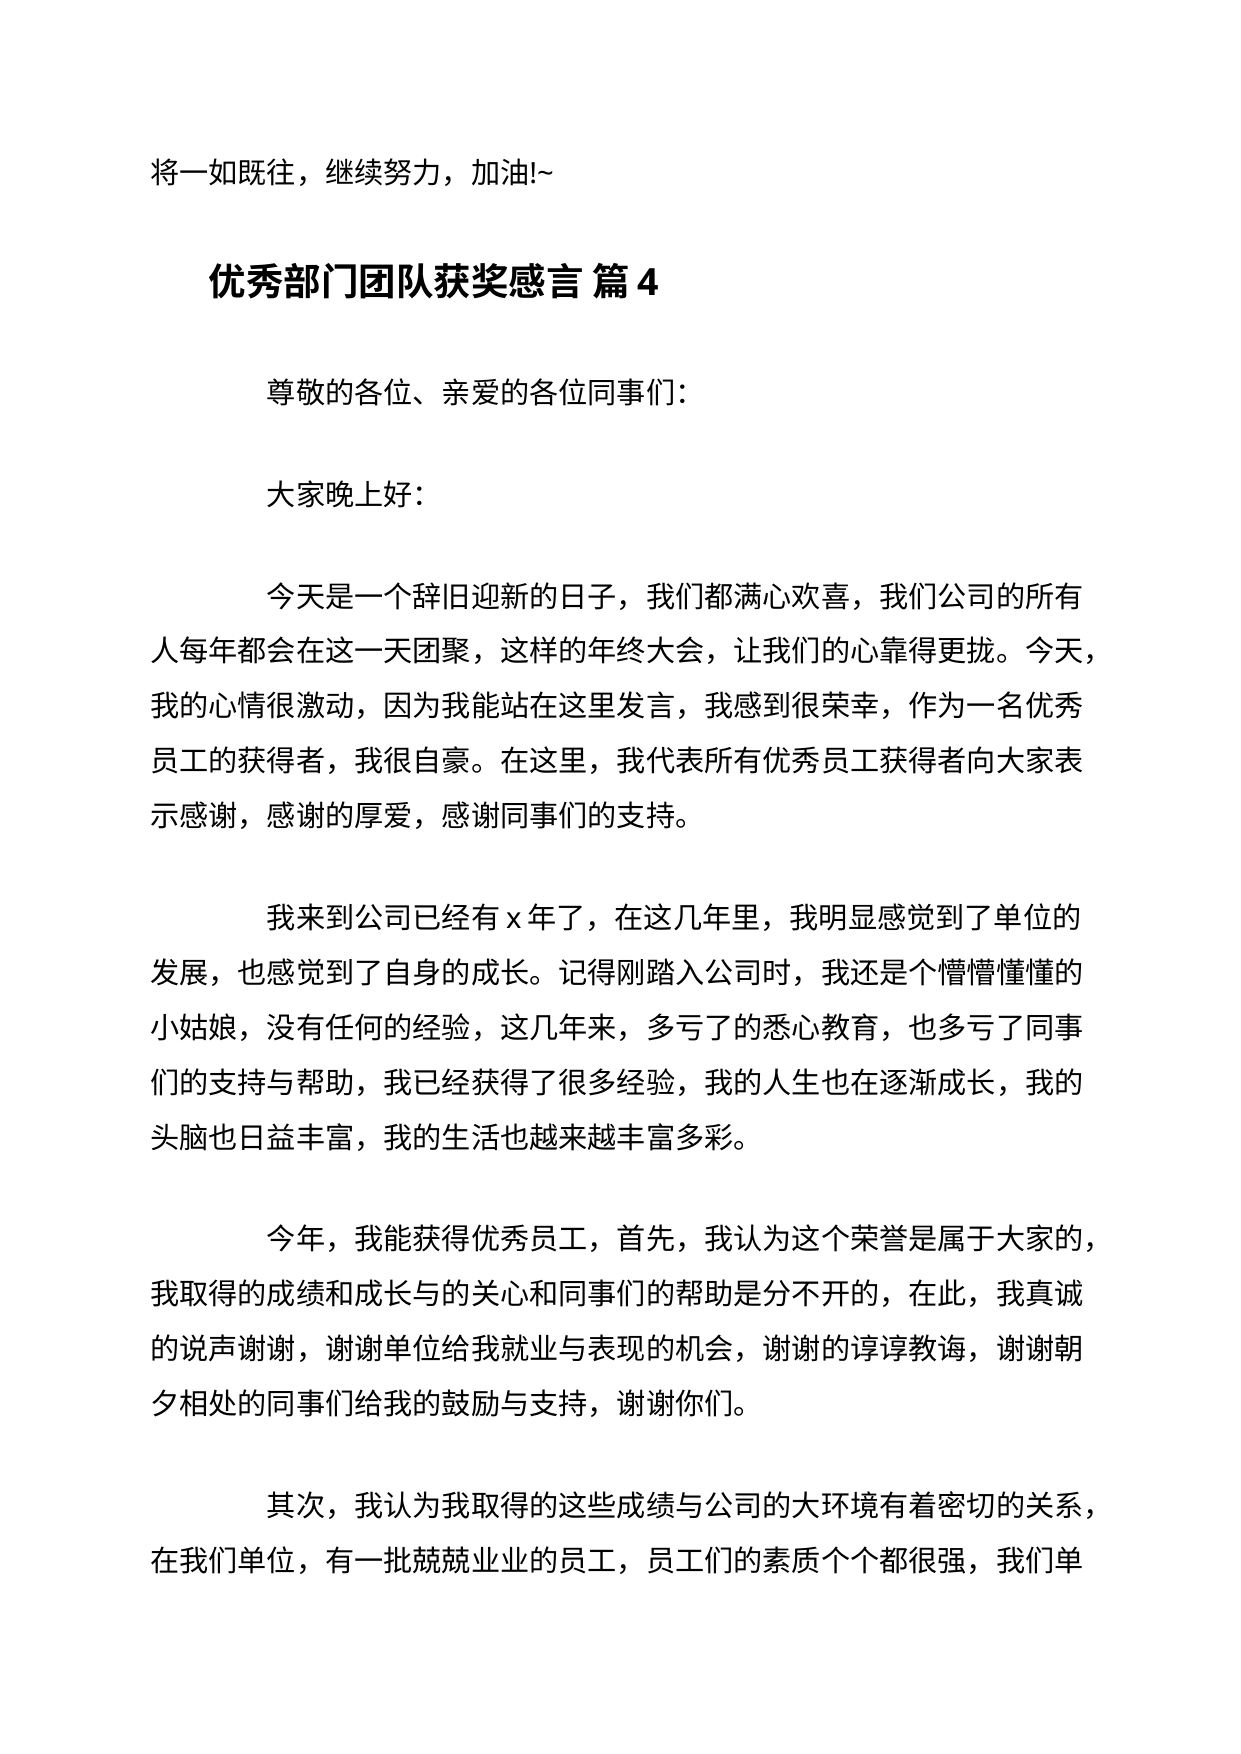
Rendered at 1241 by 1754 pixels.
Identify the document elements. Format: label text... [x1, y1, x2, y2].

text 今年，我能获得优秀员工，首先，我认为这个荣誉是属于大家的，我取得的成绩和成长与的关心和同事们的帮助是分不开的，在此，我真诚的说声谢谢，谢谢单位给我就业与表现的机会，谢谢的谆谆教诲，谢谢朝夕相处的同事们给我的鼓励与支持，谢谢你们。 [150, 1216, 1090, 1423]
text 今天是一个辞旧迎新的日子，我们都满心欢喜，我们公司的所有人每年都会在这一天团聚，这样的年终大会，让我们的心靠得更拢。今天，我的心情很激动，因为我能站在这里发言，我感到很荣幸，作为一名优秀员工的获得者，我很自豪。在这里，我代表所有优秀员工获得者向大家表示感谢，感谢的厚爱，感谢同事们的支持。 [150, 573, 1090, 835]
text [150, 1482, 1090, 1579]
text 尊敬的各位、亲爱的各位同事们： [150, 369, 1090, 412]
text 优秀部门团队获奖感言 篇4 [150, 252, 1090, 306]
text 我来到公司已经有x年了，在这几年里，我明显感觉到了单位的发展，也感觉到了自身的成长。记得刚踏入公司时，我还是个懵懵懂懂的小姑娘，没有任何的经验，这几年来，多亏了的悉心教育，也多亏了同事们的支持与帮助，我已经获得了很多经验，我的人生也在逐渐成长，我的头脑也日益丰富，我的生活也越来越丰富多彩。 [150, 894, 1090, 1156]
text 大家晚上好： [150, 471, 1090, 514]
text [150, 150, 1090, 192]
